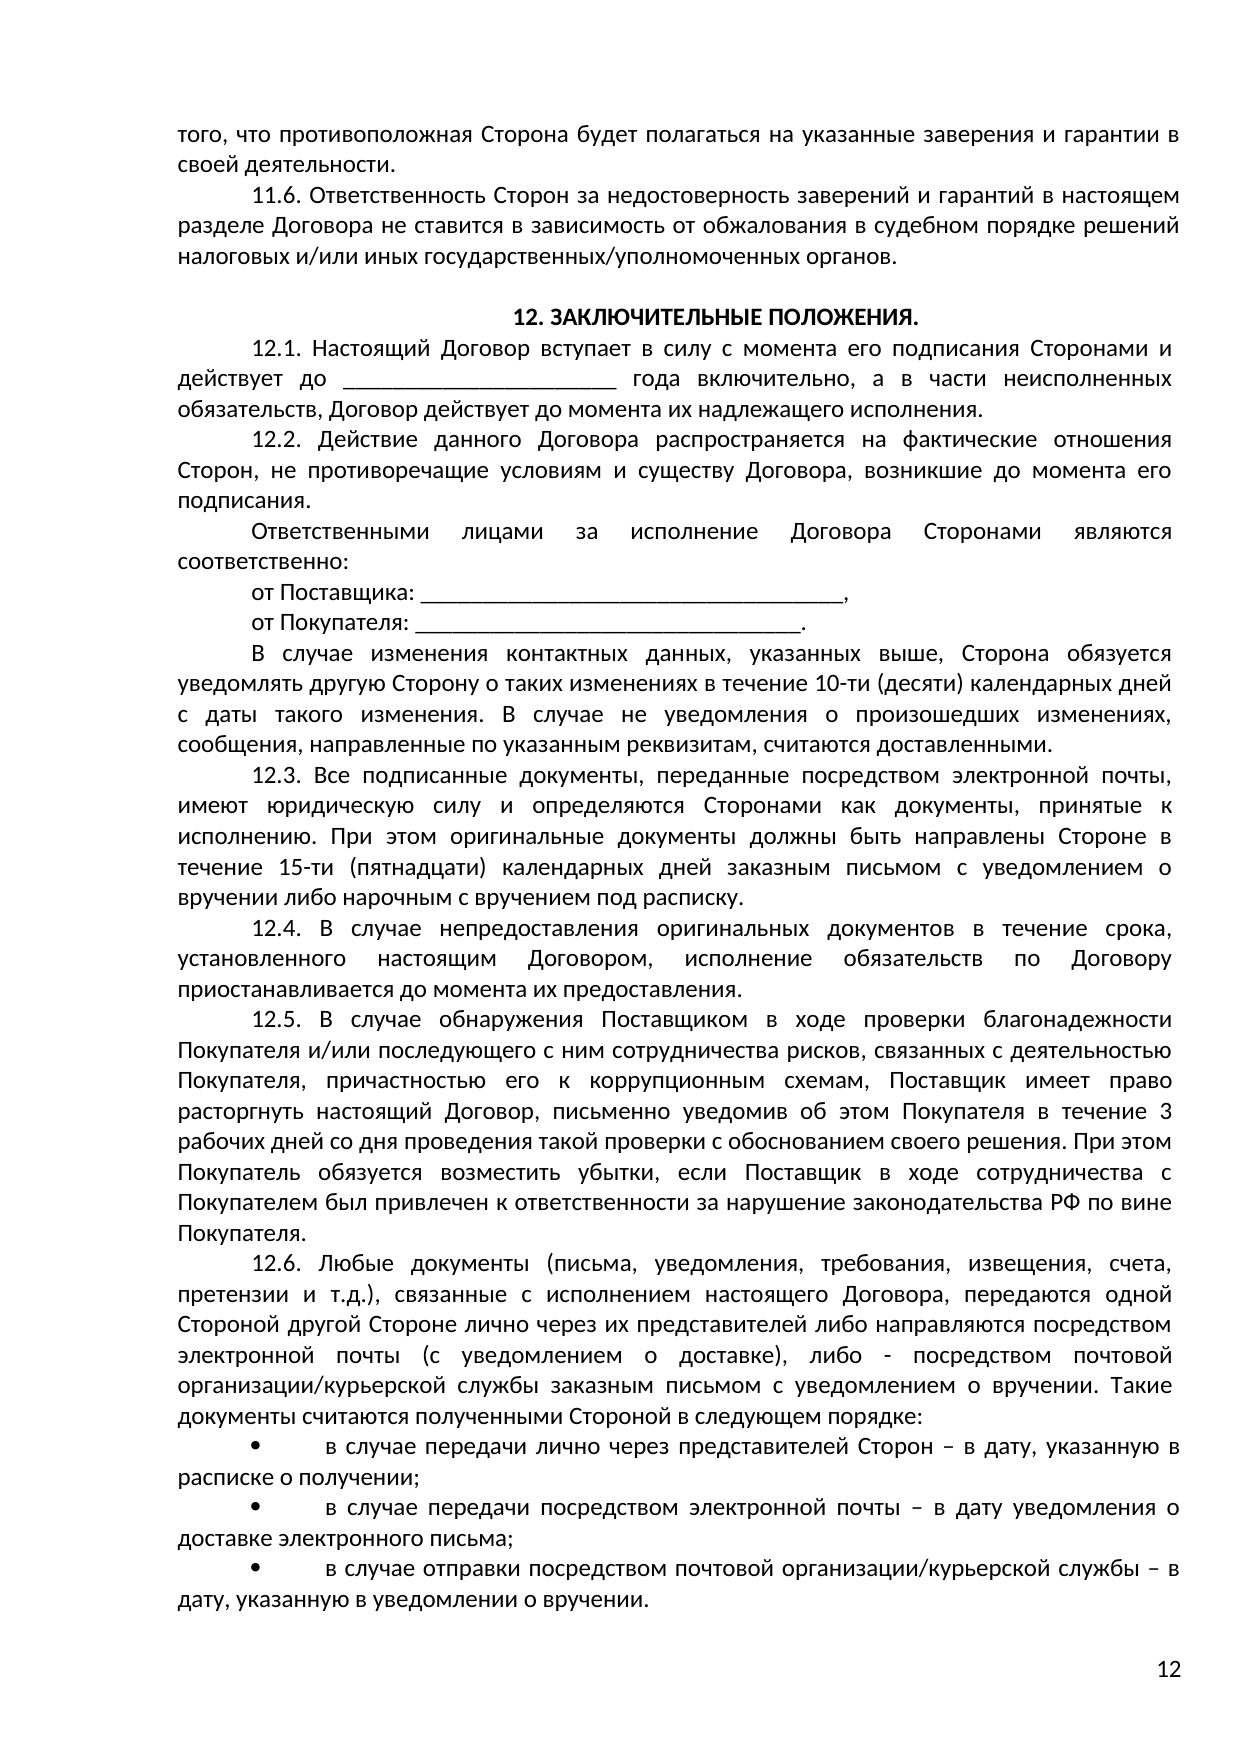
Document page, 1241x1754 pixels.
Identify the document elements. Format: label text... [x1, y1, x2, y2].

text 12. ЗАКЛЮЧИТЕЛЬНЫЕ ПОЛОЖЕНИЯ. [177, 301, 1181, 332]
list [177, 118, 1181, 179]
list 12.4. В случае непредоставления оригинальных документов в течение срока, установленного настоящим Договором, исполнение обязательств по Договору приостанавливается до момента их предоставления. [177, 912, 1173, 1003]
list 12.2. Действие данного Договора распространяется на фактические отношения Сторон, не противоречащие условиям и существу Договора, возникшие до момента его подписания. [177, 423, 1173, 515]
list в случае передачи лично через представителей Сторон – в дату, указанную в расписке о получении; [177, 1431, 1181, 1492]
text В случае изменения контактных данных, указанных выше, Сторона обязуется уведомлять другую Сторону о таких изменениях в течение 10-ти (десяти) календарных дней с даты такого изменения. В случае не уведомления о произошедших изменениях, сообщения, направленные по указанным реквизитам, считаются доставленными. [177, 637, 1173, 759]
text от Поставщика: __________________________________, [177, 576, 1173, 606]
list 11.6. Ответственность Сторон за недостоверность заверений и гарантий в настоящем разделе Договора не ставится в зависимость от обжалования в судебном порядке решений налоговых и/или иных государственных/уполномоченных органов. [177, 179, 1181, 271]
text от Покупателя: _______________________________. [177, 606, 1173, 637]
list в случае передачи посредством электронной почты – в дату уведомления о доставке электронного письма; [177, 1492, 1181, 1553]
list 12.5. В случае обнаружения Поставщиком в ходе проверки благонадежности Покупателя и/или последующего с ним сотрудничества рисков, связанных с деятельностью Покупателя, причастностью его к коррупционным схемам, Поставщик имеет право расторгнуть настоящий Договор, письменно уведомив об этом Покупателя в течение 3 рабочих дней со дня проведения такой проверки с обоснованием своего решения. При этом Покупатель обязуется возместить убытки, если Поставщик в ходе сотрудничества с Покупателем был привлечен к ответственности за нарушение законодательства РФ по вине Покупателя. [177, 1003, 1173, 1247]
list в случае отправки посредством почтовой организации/курьерской службы – в дату, указанную в уведомлении о вручении. [177, 1553, 1181, 1614]
list 12.3. Все подписанные документы, переданные посредством электронной почты, имеют юридическую силу и определяются Сторонами как документы, принятые к исполнению. При этом оригинальные документы должны быть направлены Стороне в течение 15-ти (пятнадцати) календарных дней заказным письмом с уведомлением о вручении либо нарочным с вручением под расписку. [177, 759, 1173, 912]
list 12.6. Любые документы (письма, уведомления, требования, извещения, счета, претензии и т.д.), связанные с исполнением настоящего Договора, передаются одной Стороной другой Стороне лично через их представителей либо направляются посредством электронной почты (с уведомлением о доставке), либо - посредством почтовой организации/курьерской службы заказным письмом с уведомлением о вручении. Такие документы считаются полученными Стороной в следующем порядке: [177, 1247, 1173, 1431]
text Ответственными лицами за исполнение Договора Сторонами являются соответственно: [177, 515, 1173, 576]
list 12.1. Настоящий Договор вступает в силу с момента его подписания Сторонами и действует до ______________________ года включительно, а в части неисполненных обязательств, Договор действует до момента их надлежащего исполнения. [177, 332, 1173, 423]
